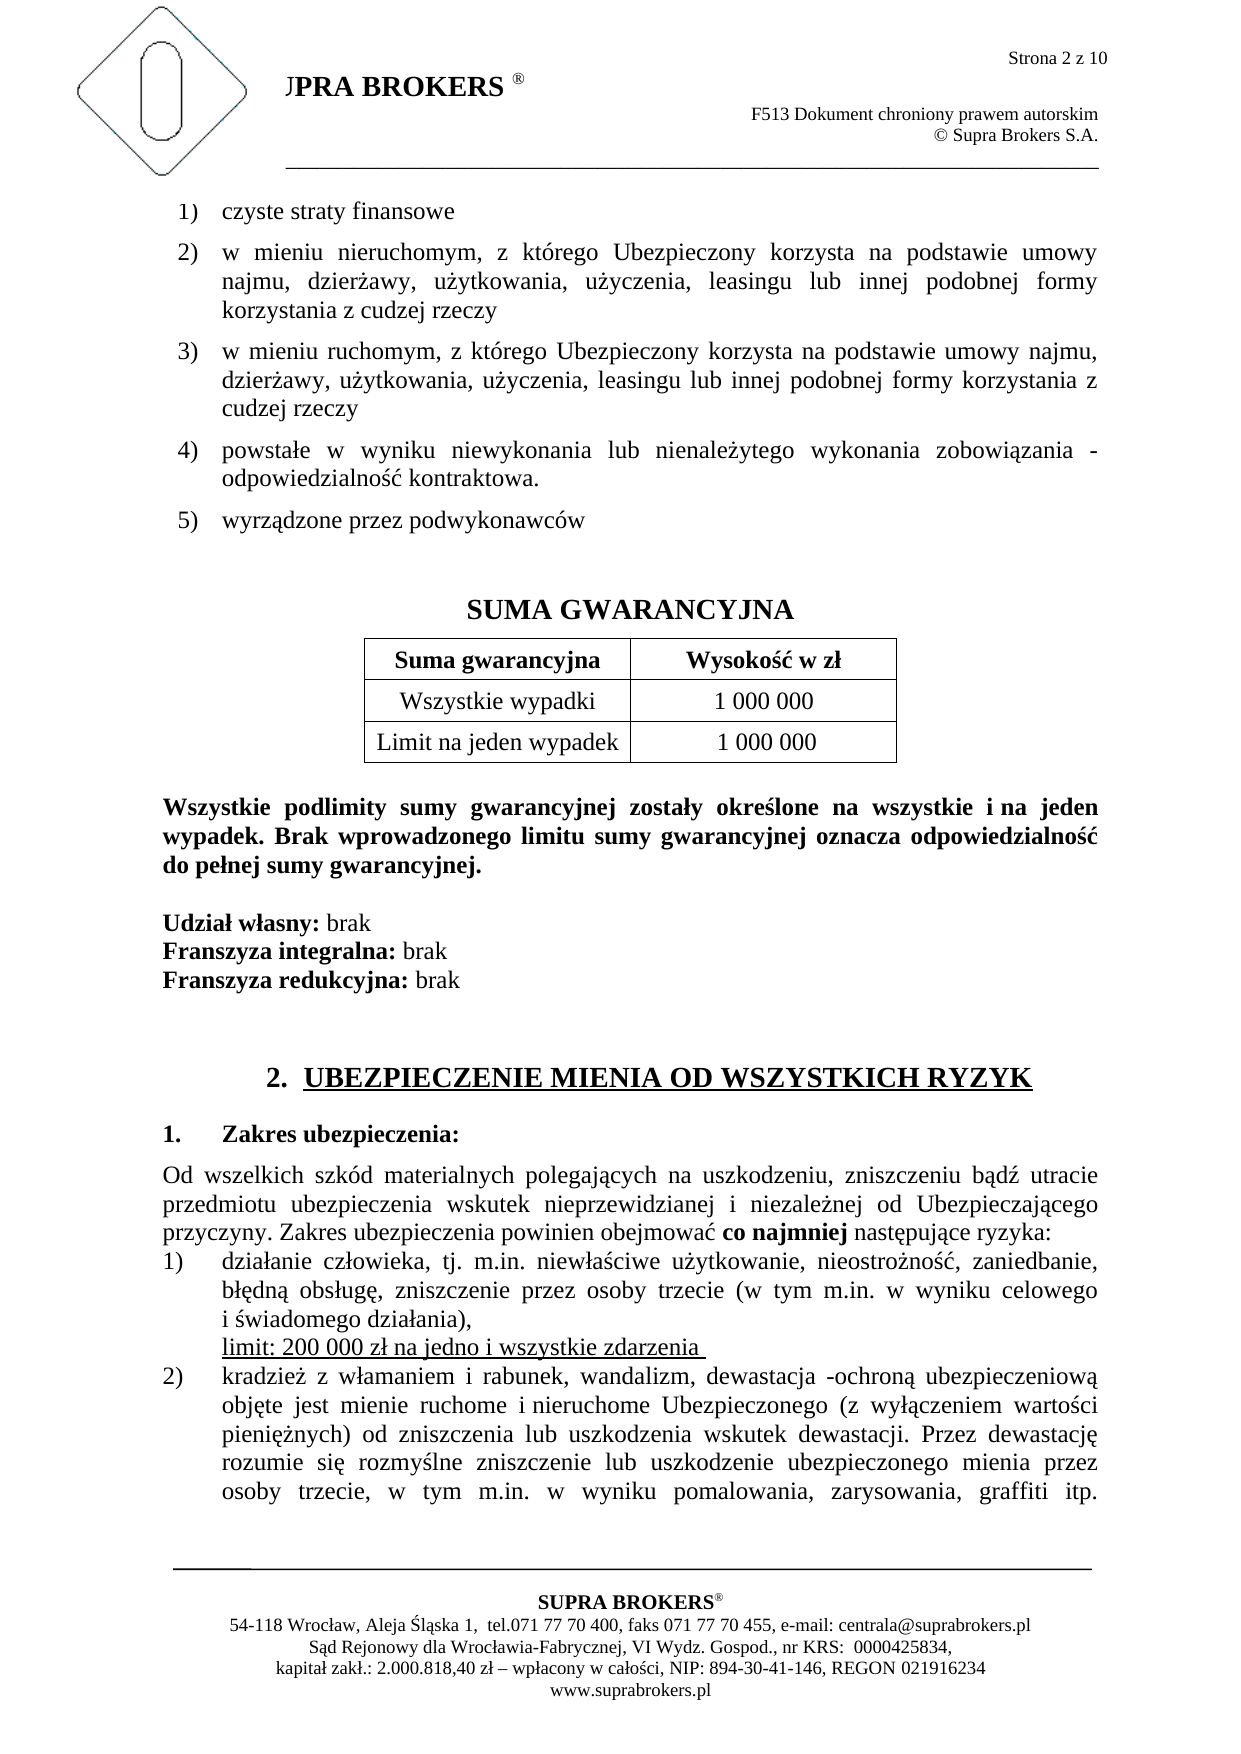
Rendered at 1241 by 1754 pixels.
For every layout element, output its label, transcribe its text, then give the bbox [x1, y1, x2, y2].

table_header Suma gwarancyjna [365, 639, 630, 679]
list Zakres ubezpieczenia: [162, 1119, 1098, 1147]
table_header Wysokość w zł [631, 639, 896, 679]
table_cell Limit na jeden wypadek [365, 722, 630, 762]
list w mieniu ruchomym, z którego Ubezpieczony korzysta na podstawie umowy najmu, dzierżawy, użytkowania, użyczenia, leasingu lub innej podobnej formy korzystania z cudzej rzeczy [177, 336, 1098, 422]
list czyste straty finansowe [177, 196, 1098, 225]
text SUMA GWARANCYJNA [162, 592, 1098, 626]
table_cell 1 000 000 [631, 722, 896, 762]
text Franszyza integralna: brak [162, 936, 1098, 965]
text Franszyza redukcyjna: brak [162, 965, 1099, 994]
text Od wszelkich szkód materialnych polegających na uszkodzeniu, zniszczeniu bądź utracie przedmiotu ubezpieczenia wskutek nieprzewidzianej i niezależnej od Ubezpieczającego przyczyny. Zakres ubezpieczenia powinien obejmować co najmniej następujące ryzyka: [162, 1160, 1099, 1246]
list powstałe w wyniku niewykonania lub nienależytego wykonania zobowiązania - odpowiedzialność kontraktowa. [177, 435, 1098, 492]
list działanie człowieka, tj. m.in. niewłaściwe użytkowanie, nieostrożność, zaniedbanie, błędną obsługę, zniszczenie przez osoby trzecie (w tym m.in. w wyniku celowego i świadomego działania), [162, 1246, 1099, 1332]
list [162, 1361, 1099, 1505]
picture [60, 0, 286, 204]
text limit: 200 000 zł na jedno i wszystkie zdarzenia [162, 1332, 1099, 1361]
list w mieniu nieruchomym, z którego Ubezpieczony korzysta na podstawie umowy najmu, dzierżawy, użytkowania, użyczenia, leasingu lub innej podobnej formy korzystania z cudzej rzeczy [177, 237, 1098, 323]
table_cell Wszystkie wypadki [365, 680, 630, 721]
text Wszystkie podlimity sumy gwarancyjnej zostały określone na wszystkie i na jeden wypadek. Brak wprowadzonego limitu sumy gwarancyjnej oznacza odpowiedzialność do pełnej sumy gwarancyjnej. [162, 792, 1098, 878]
table_cell 1 000 000 [631, 680, 896, 721]
list wyrządzone przez podwykonawców [177, 505, 1098, 533]
text Udział własny: brak [162, 908, 1099, 936]
list UBEZPIECZENIE MIENIA OD WSZYSTKICH RYZYK [200, 1060, 1098, 1094]
